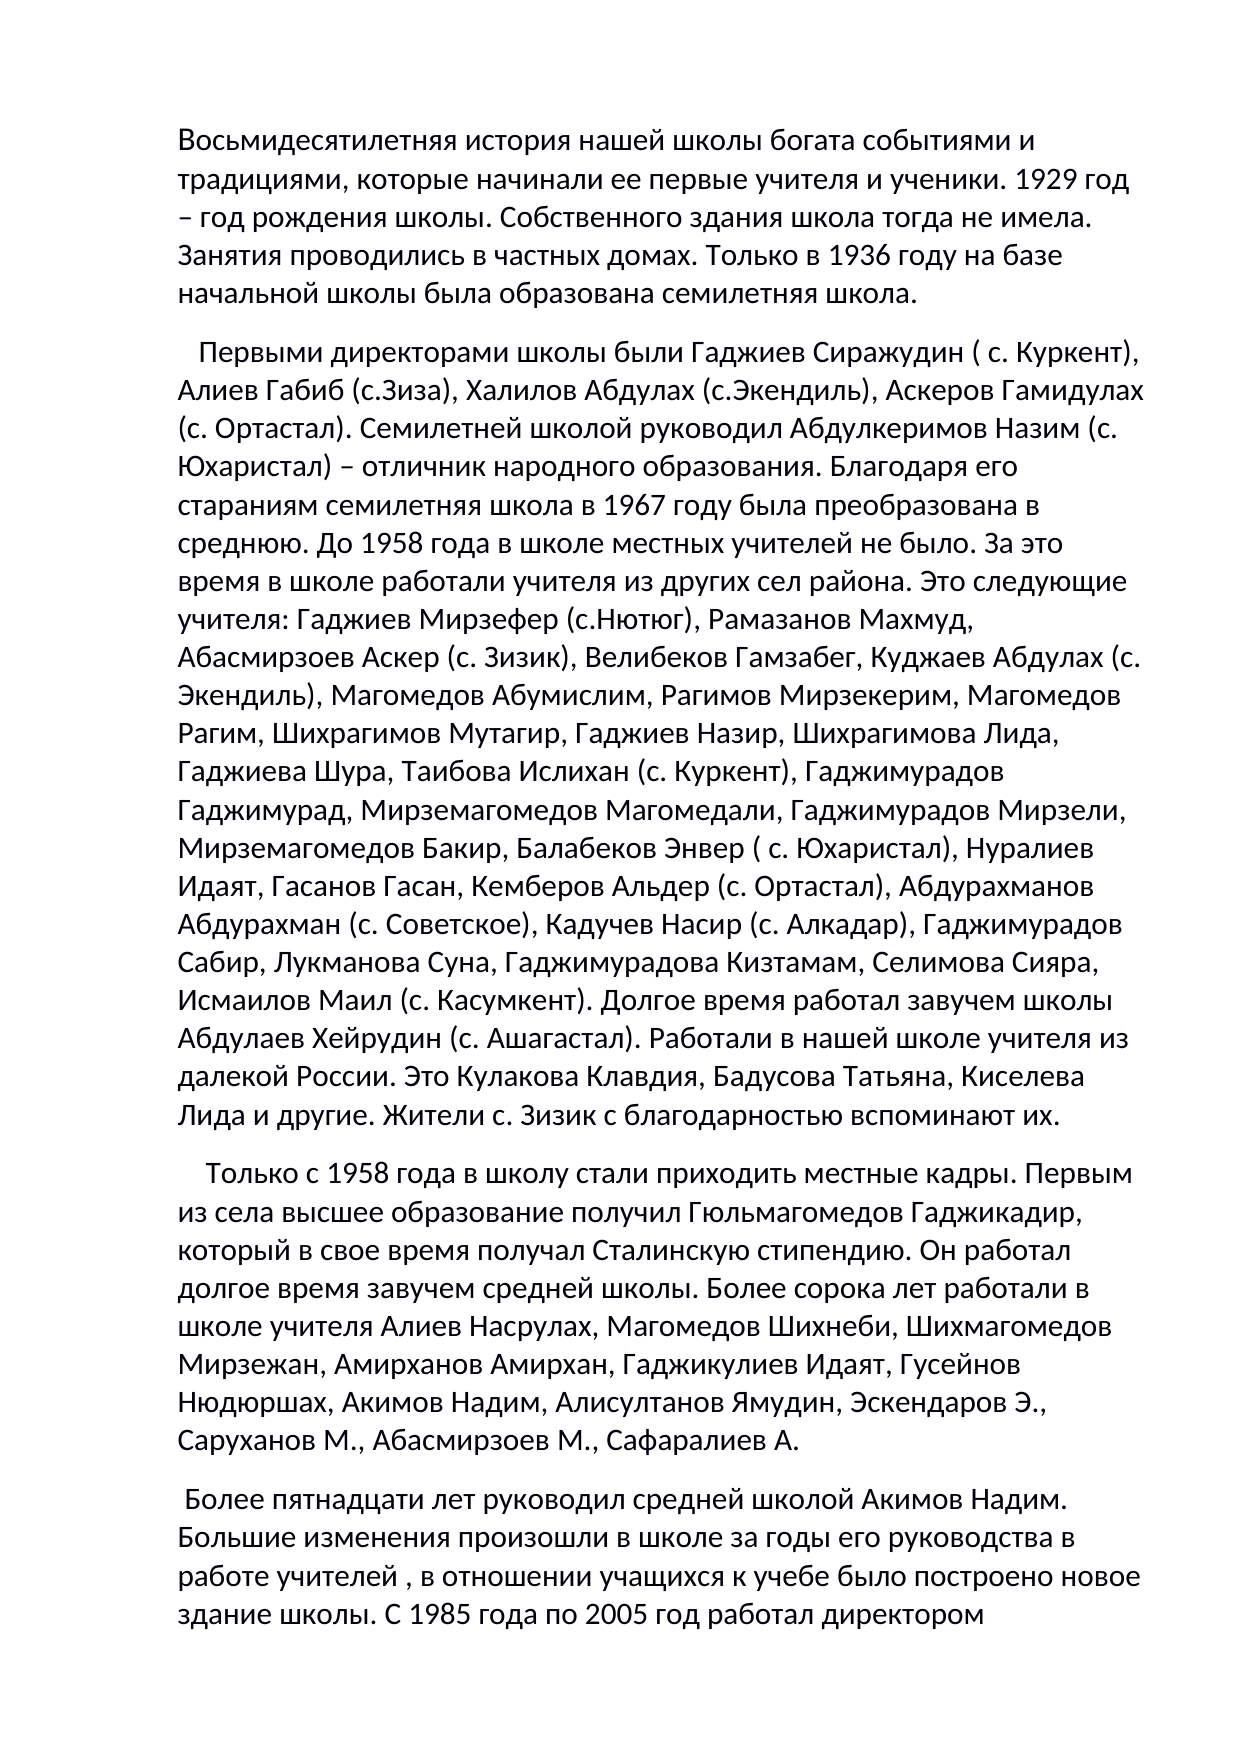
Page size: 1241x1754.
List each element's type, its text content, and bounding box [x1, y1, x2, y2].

text Только с 1958 года в школу стали приходить местные кадры. Первым из села высшее образование получил Гюльмагомедов Гаджикадир, который в свое время получал Сталинскую стипендию. Он работал долгое время завучем средней школы. Более сорока лет работали в школе учителя Алиев Насрулах, Магомедов Шихнеби, Шихмагомедов Мирзежан, Амирханов Амирхан, Гаджикулиев Идаят, Гусейнов Нюдюршах, Акимов Надим, Алисултанов Ямудин, Эскендаров Э., Саруханов М., Абасмирзоев М., Сафаралиев А. [177, 1154, 1152, 1459]
text Первыми директорами школы были Гаджиев Сиражудин ( с. Куркент), Алиев Габиб (с.Зиза), Халилов Абдулах (с.Экендиль), Аскеров Гамидулах (с. Ортастал). Семилетней школой руководил Абдулкеримов Назим (с. Юхаристал) – отличник народного образования. Благодаря его стараниям семилетняя школа в 1967 году была преобразована в среднюю. До 1958 года в школе местных учителей не было. За это время в школе работали учителя из других сел района. Это следующие учителя: Гаджиев Мирзефер (с.Нютюг), Рамазанов Махмуд, Абасмирзоев Аскер (с. Зизик), Велибеков Гамзабег, Куджаев Абдулах (с. Экендиль), Магомедов Абумислим, Рагимов Мирзекерим, Магомедов Рагим, Шихрагимов Мутагир, Гаджиев Назир, Шихрагимова Лида, Гаджиева Шура, Таибова Ислихан (с. Куркент), Гаджимурадов Гаджимурад, Мирземагомедов Магомедали, Гаджимурадов Мирзели, Мирземагомедов Бакир, Балабеков Энвер ( с. Юхаристал), Нуралиев Идаят, Гасанов Гасан, Кемберов Альдер (с. Ортастал), Абдурахманов Абдурахман (с. Советское), Кадучев Насир (с. Алкадар), Гаджимурадов Сабир, Лукманова Суна, Гаджимурадова Кизтамам, Селимова Сияра, Исмаилов Маил (с. Касумкент). Долгое время работал завучем школы Абдулаев Хейрудин (с. Ашагастал). Работали в нашей школе учителя из далекой России. Это Кулакова Клавдия, Бадусова Татьяна, Киселева Лида и другие. Жители с. Зизик с благодарностью вспоминают их. [177, 332, 1152, 1133]
text Восьмидесятилетняя история нашей школы богата событиями и традициями, которые начинали ее первые учителя и ученики. 1929 год – год рождения школы. Собственного здания школа тогда не имела. Занятия проводились в частных домах. Только в 1936 году на базе начальной школы была образована семилетняя школа. [177, 118, 1152, 311]
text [177, 1479, 1152, 1632]
